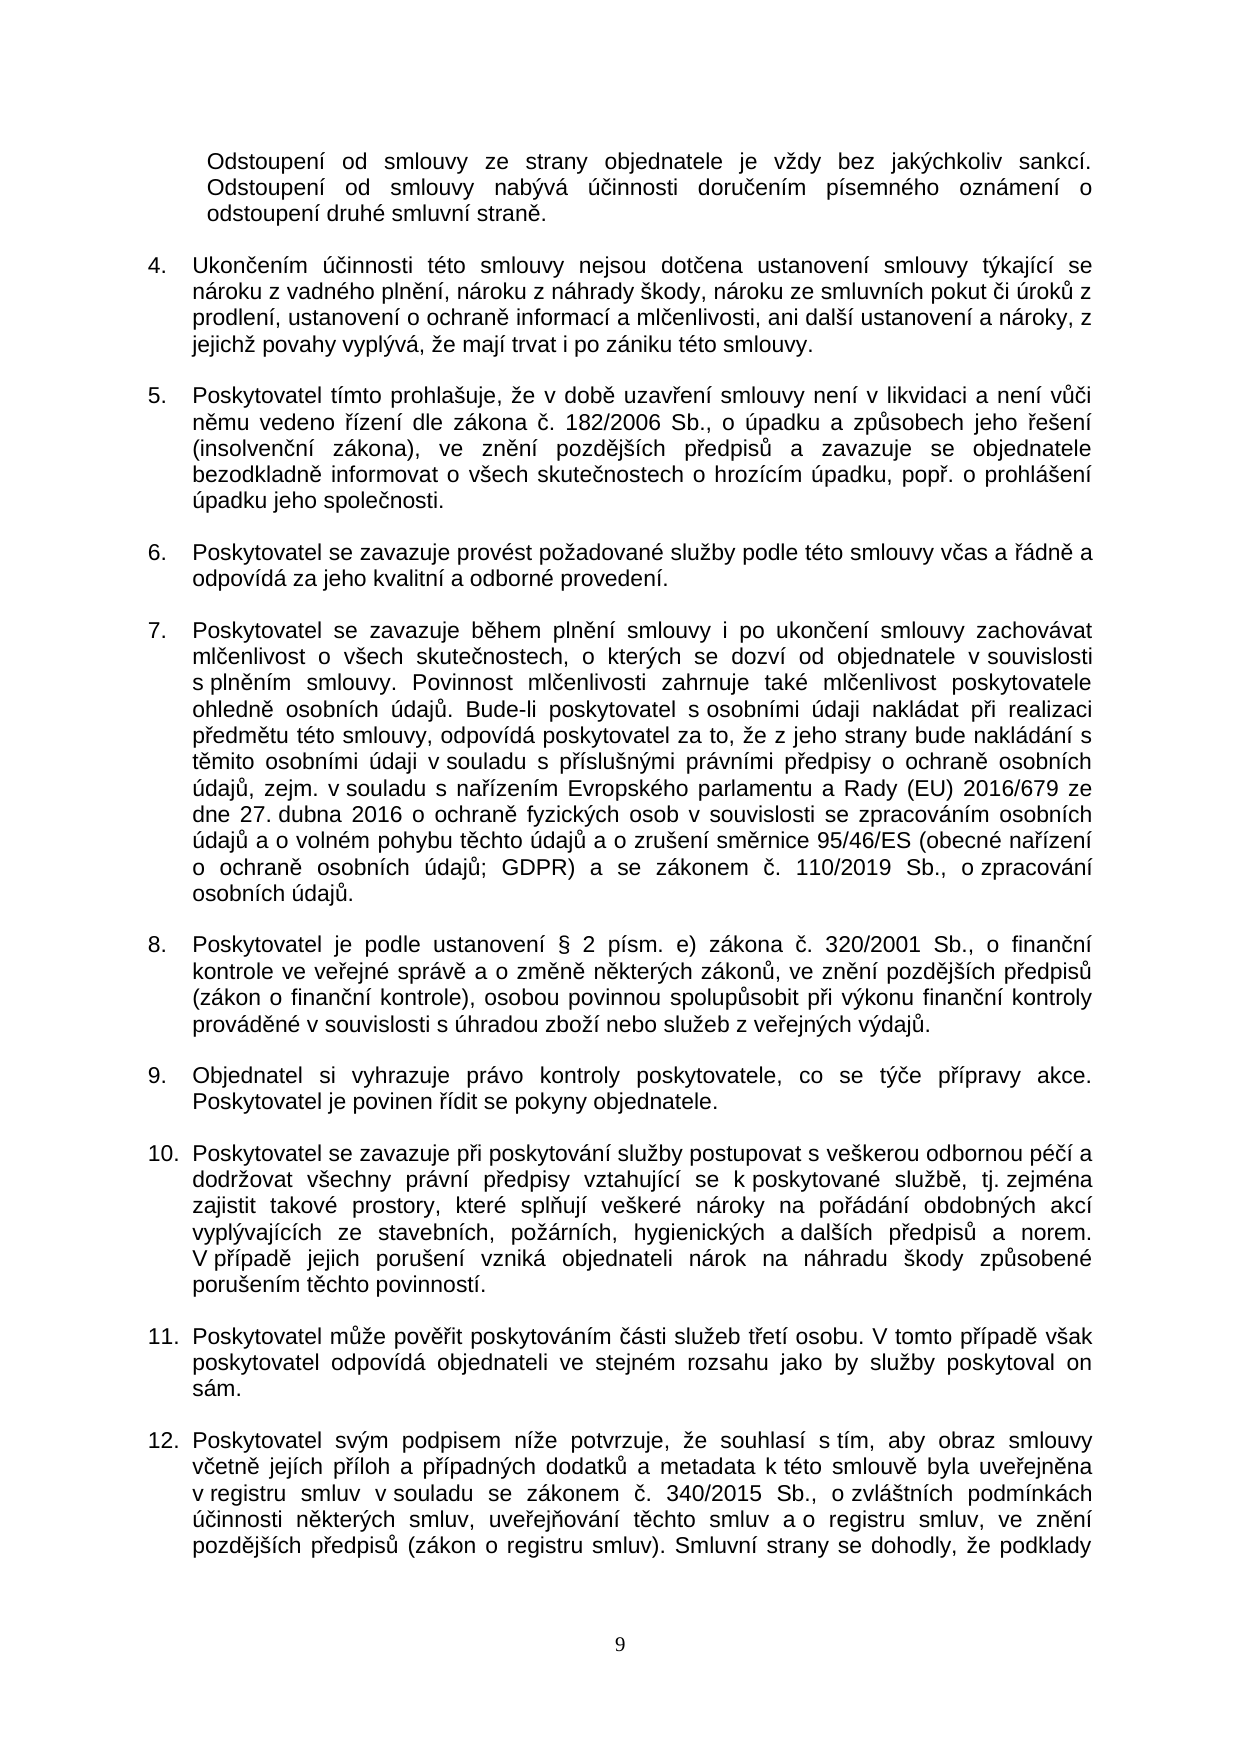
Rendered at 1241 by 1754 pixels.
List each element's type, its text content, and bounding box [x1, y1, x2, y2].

list Poskytovatel se zavazuje během plnění smlouvy i po ukončení smlouvy zachovávat mlčenlivost o všech skutečnostech, o kterých se dozví od objednatele v souvislosti s plněním smlouvy. Povinnost mlčenlivosti zahrnuje také mlčenlivost poskytovatele ohledně osobních údajů. Bude-li poskytovatel s osobními údaji nakládat při realizaci předmětu této smlouvy, odpovídá poskytovatel za to, že z jeho strany bude nakládání s těmito osobními údaji v souladu s příslušnými právními předpisy o ochraně osobních údajů, zejm. v souladu s nařízením Evropského parlamentu a Rady (EU) 2016/679 ze dne 27. dubna 2016 o ochraně fyzických osob v souvislosti se zpracováním osobních údajů a o volném pohybu těchto údajů a o zrušení směrnice 95/46/ES (obecné nařízení o ochraně osobních údajů; GDPR) a se zákonem č. 110/2019 Sb., o zpracování osobních údajů. [148, 617, 1093, 906]
list Poskytovatel je podle ustanovení § 2 písm. e) zákona č. 320/2001 Sb., o finanční kontrole ve veřejné správě a o změně některých zákonů, ve znění pozdějších předpisů (zákon o finanční kontrole), osobou povinnou spolupůsobit při výkonu finanční kontroly prováděné v souvislosti s úhradou zboží nebo služeb z veřejných výdajů. [148, 931, 1093, 1037]
text Odstoupení od smlouvy ze strany objednatele je vždy bez jakýchkoliv sankcí. Odstoupení od smlouvy nabývá účinnosti doručením písemného oznámení o odstoupení druhé smluvní straně. [207, 148, 1093, 227]
list Poskytovatel se zavazuje při poskytování služby postupovat s veškerou odbornou péčí a dodržovat všechny právní předpisy vztahující se k poskytované službě, tj. zejména zajistit takové prostory, které splňují veškeré nároky na pořádání obdobných akcí vyplývajících ze stavebních, požárních, hygienických a dalších předpisů a norem. V případě jejich porušení vzniká objednateli nárok na náhradu škody způsobené porušením těchto povinností. [148, 1139, 1093, 1298]
list Ukončením účinnosti této smlouvy nejsou dotčena ustanovení smlouvy týkající se nároku z vadného plnění, nároku z náhrady škody, nároku ze smluvních pokut či úroků z prodlení, ustanovení o ochraně informací a mlčenlivosti, ani další ustanovení a nároky, z jejichž povahy vyplývá, že mají trvat i po zániku této smlouvy. [148, 252, 1093, 357]
list Poskytovatel se zavazuje provést požadované služby podle této smlouvy včas a řádně a odpovídá za jeho kvalitní a odborné provedení. [148, 539, 1093, 592]
list Poskytovatel může pověřit poskytováním části služeb třetí osobu. V tomto případě však poskytovatel odpovídá objednateli ve stejném rozsahu jako by služby poskytoval on sám. [148, 1323, 1093, 1402]
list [148, 1427, 1093, 1558]
list Poskytovatel tímto prohlašuje, že v době uzavření smlouvy není v likvidaci a není vůči němu vedeno řízení dle zákona č. 182/2006 Sb., o úpadku a způsobech jeho řešení (insolvenční zákona), ve znění pozdějších předpisů a zavazuje se objednatele bezodkladně informovat o všech skutečnostech o hrozícím úpadku, popř. o prohlášení úpadku jeho společnosti. [148, 382, 1093, 514]
list Objednatel si vyhrazuje právo kontroly poskytovatele, co se týče přípravy akce. Poskytovatel je povinen řídit se pokyny objednatele. [148, 1062, 1093, 1114]
